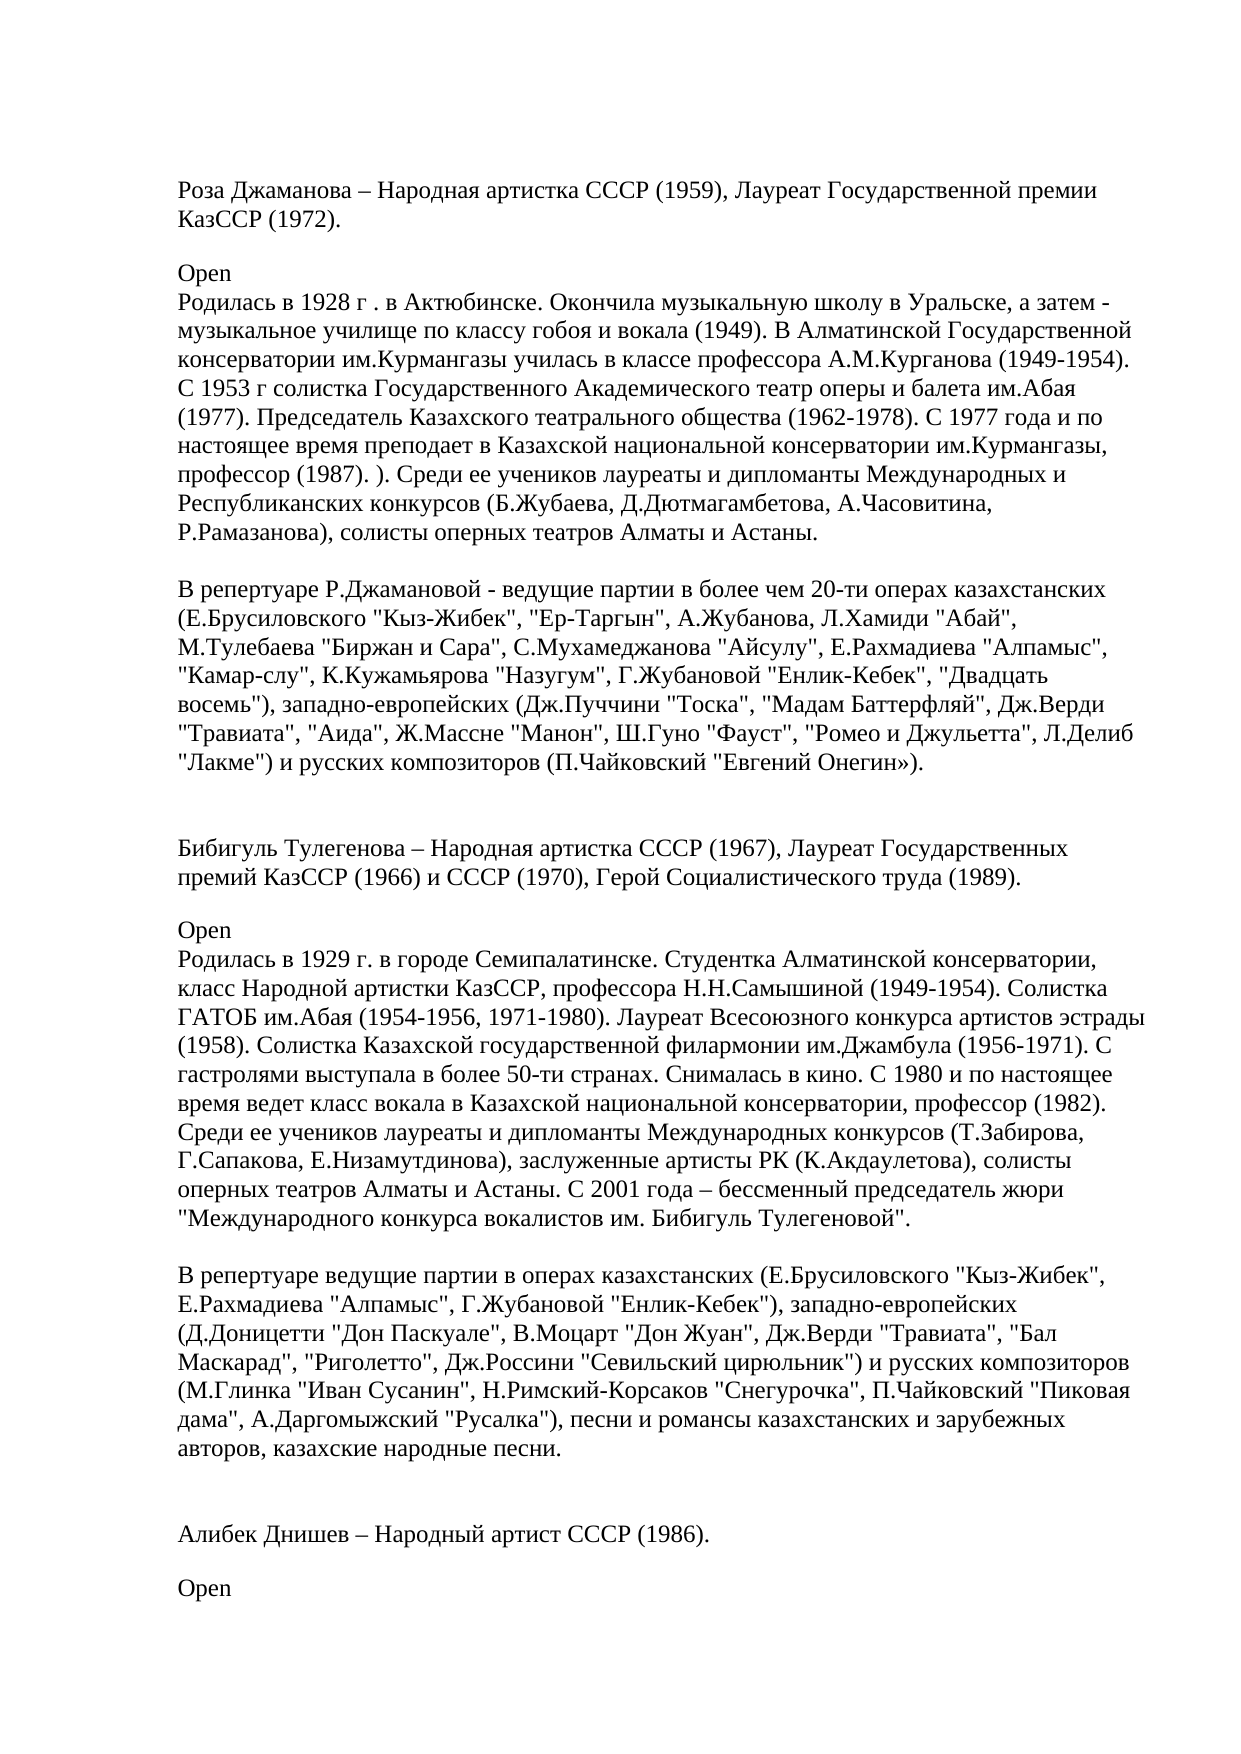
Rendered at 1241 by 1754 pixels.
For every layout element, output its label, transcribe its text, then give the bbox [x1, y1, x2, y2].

text Алибек Днишев – Народный артист СССР (1986). [177, 1462, 1152, 1548]
text Open [177, 1573, 1152, 1602]
text Родилась в . в городе Семипалатинске. Студентка Алматинской консерватории, класс Народной артистки КазССР, профессора Н.Н.Самышиной (1949-1954). Солистка ГАТОБ им.Абая (1954-1956, 1971-1980). Лауреат Всесоюзного конкурса артистов эстрады (1958). Солистка Казахской государственной филармонии им.Джамбула (1956-1971). С гастролями выступала в более 50-ти странах. Снималась в кино. С 1980 и по настоящее время ведет класс вокала в Казахской национальной консерватории, профессор (1982). Среди ее учеников лауреаты и дипломанты Международных конкурсов (Т.Забирова, Г.Сапакова, Е.Низамутдинова), заслуженные артисты РК (К.Акдаулетова), солисты оперных театров Алматы и Астаны. С 2001 года – бессменный председатель жюри "Международного конкурса вокалистов им. Бибигуль Тулегеновой". В репертуаре ведущие партии в операх казахстанских (Е.Брусиловского "Кыз-Жибек", Е.Рахмадиева "Алпамыс", Г.Жубановой "Енлик-Кебек"), западно-европейских (Д.Доницетти "Дон Паскуале", В.Моцарт "Дон Жуан", Дж.Верди "Травиата", "Бал Маскарад", "Риголетто", Дж.Россини "Севильский цирюльник") и русских композиторов (М.Глинка "Иван Сусанин", Н.Римский-Корсаков "Снегурочка", П.Чайковский "Пиковая дама", А.Даргомыжский "Русалка"), песни и романсы казахстанских и зарубежных авторов, казахские народные песни. [177, 944, 1152, 1462]
text Бибигуль Тулегенова – Народная артистка СССР (1967), Лауреат Государственных премий КазССР (1966) и СССР (1970), Герой Социалистического труда (1989). [177, 776, 1152, 891]
text Open [177, 258, 1152, 287]
text Родилась в . в Актюбинске. Окончила музыкальную школу в Уральске, а затем - музыкальное училище по классу гобоя и вокала (1949). В Алматинской Государственной консерватории им.Курмангазы училась в классе профессора А.М.Курганова (1949-1954). С солистка Государственного Академического театр оперы и балета им.Абая (1977). Председатель Казахского театрального общества (1962-1978). С 1977 года и по настоящее время преподает в Казахской национальной консерватории им.Курмангазы, профессор (1987). ). Среди ее учеников лауреаты и дипломанты Международных и Республиканских конкурсов (Б.Жубаева, Д.Дютмагамбетова, А.Часовитина, Р.Рамазанова), солисты оперных театров Алматы и Астаны. В репертуаре Р.Джамановой - ведущие партии в более чем 20-ти операх казахстанских (Е.Брусиловского "Кыз-Жибек", "Ер-Таргын", А.Жубанова, Л.Хамиди "Абай", М.Тулебаева "Биржан и Сара", С.Мухамеджанова "Айсулу", Е.Рахмадиева "Алпамыс", "Камар-слу", К.Кужамьярова "Назугум", Г.Жубановой "Енлик-Кебек", "Двадцать восемь"), западно-европейских (Дж.Пуччини "Тоска", "Мадам Баттерфляй", Дж.Верди "Травиата", "Аида", Ж.Массне "Манон", Ш.Гуно "Фауст", "Ромео и Джульетта", Л.Делиб "Лакме") и русских композиторов (П.Чайковский "Евгений Онегин»). [177, 287, 1152, 776]
text Open [177, 916, 1152, 944]
text Роза Джаманова – Народная артистка СССР (1959), Лауреат Государственной премии КазССР (1972). [177, 118, 1152, 233]
